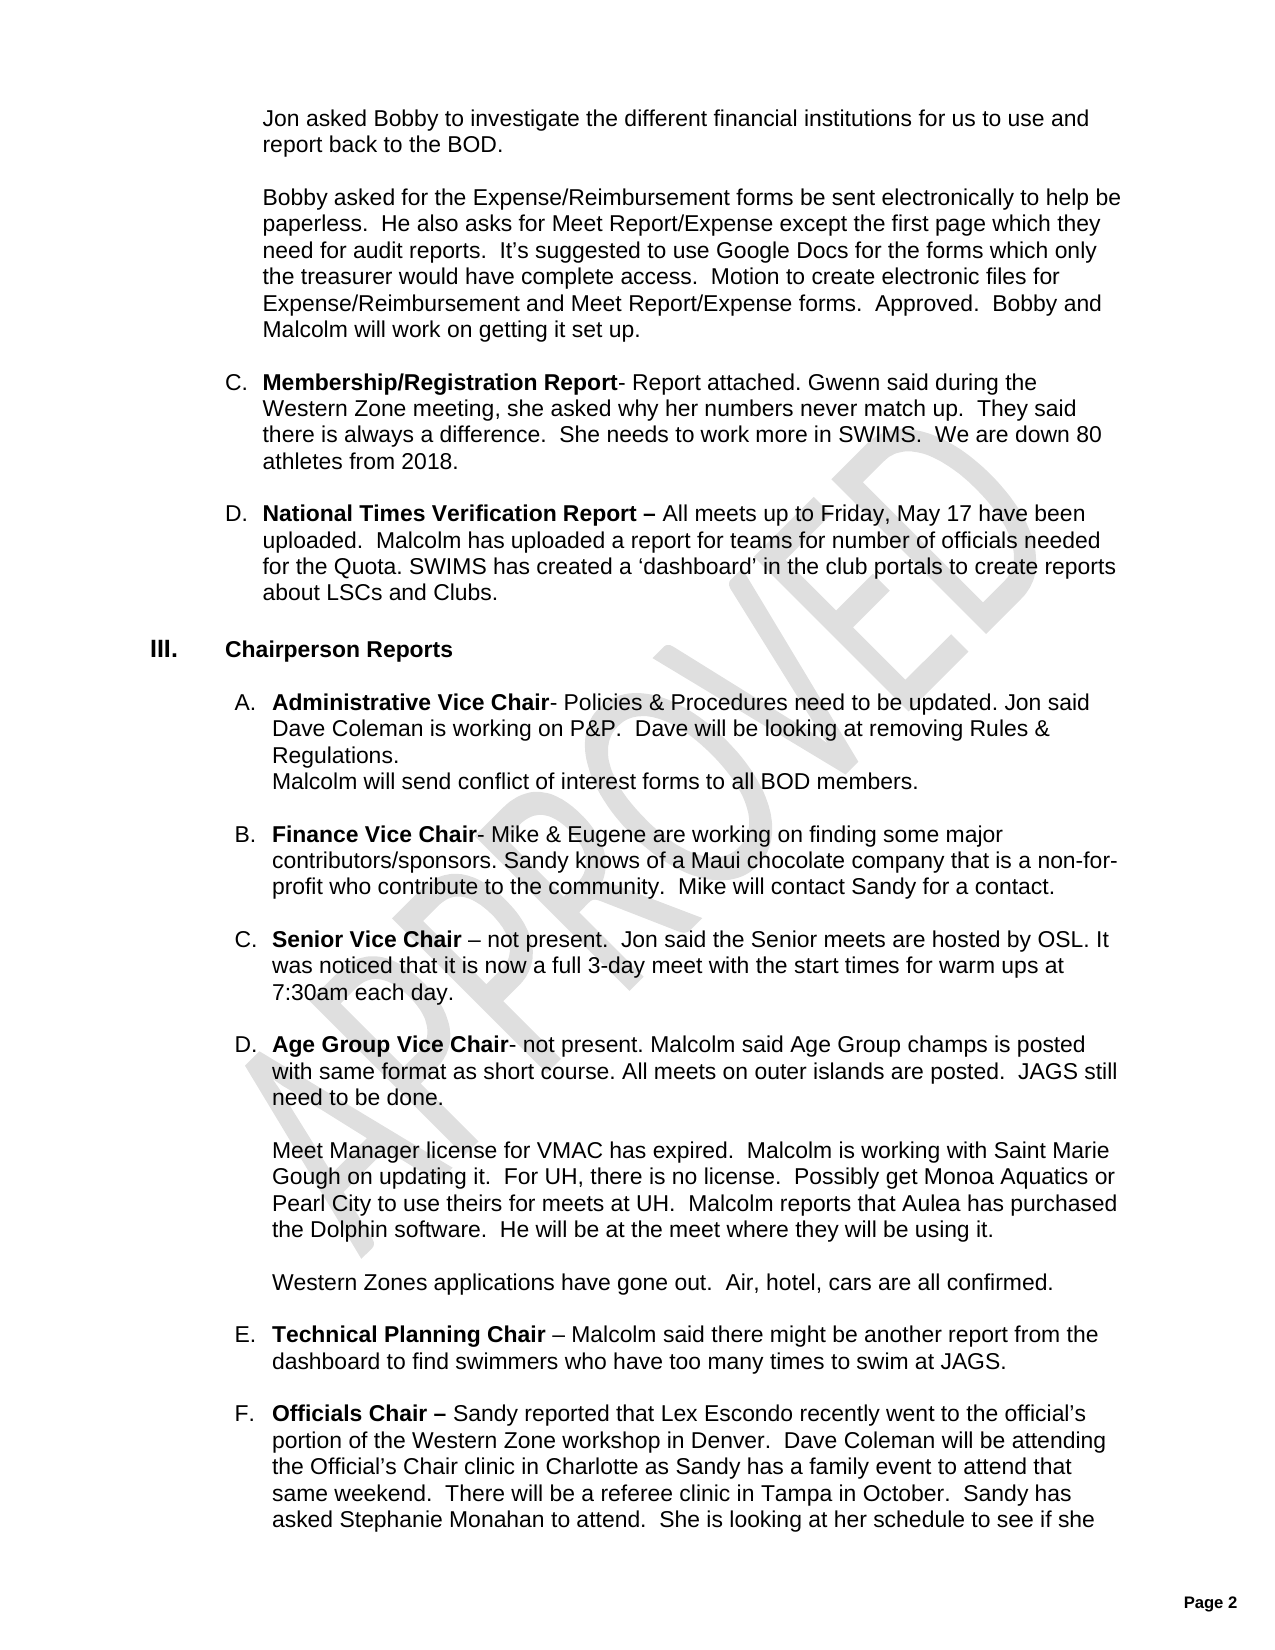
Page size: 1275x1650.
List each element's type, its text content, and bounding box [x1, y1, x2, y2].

list Chairperson Reports [150, 634, 1125, 662]
list Age Group Vice Chair- not present. Malcolm said Age Group champs is posted with same format as short course. All meets on outer islands are posted. JAGS still need to be done. [234, 1031, 1125, 1111]
list Membership/Registration Report- Report attached. Gwenn said during the Western Zone meeting, she asked why her numbers never match up. They said there is always a difference. She needs to work more in SWIMS. We are down 80 athletes from 2018. [225, 368, 1125, 474]
list National Times Verification Report – All meets up to Friday, May 17 have been uploaded. Malcolm has uploaded a report for teams for number of officials needed for the Quota. SWIMS has created a ‘dashboard’ in the club portals to create reports about LSCs and Clubs. [225, 500, 1125, 606]
list Finance Vice Chair- Mike & Eugene are working on finding some major contributors/sponsors. Sandy knows of a Maui chocolate company that is a non-for-profit who contribute to the community. Mike will contact Sandy for a contact. [234, 821, 1125, 900]
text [262, 105, 1125, 158]
text Western Zones applications have gone out. Air, hotel, cars are all confirmed. [272, 1269, 1125, 1295]
text Malcolm will send conflict of interest forms to all BOD members. [272, 768, 1125, 794]
list Technical Planning Chair – Malcolm said there might be another report from the dashboard to find swimmers who have too many times to swim at JAGS. [234, 1321, 1125, 1374]
text Meet Manager license for VMAC has expired. Malcolm is working with Saint Marie Gough on updating it. For UH, there is no license. Possibly get Monoa Aquatics or Pearl City to use theirs for meets at UH. Malcolm reports that Aulea has purchased the Dolphin software. He will be at the meet where they will be using it. [272, 1137, 1125, 1242]
text Bobby asked for the Expense/Reimbursement forms be sent electronically to help be paperless. He also asks for Meet Report/Expense except the first page which they need for audit reports. It’s suggested to use Google Docs for the forms which only the treasurer would have complete access. Motion to create electronic files for Expense/Reimbursement and Meet Report/Expense forms. Approved. Bobby and Malcolm will work on getting it set up. [262, 184, 1125, 342]
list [234, 1400, 1125, 1532]
list Senior Vice Chair – not present. Jon said the Senior meets are hosted by OSL. It was noticed that it is now a full 3-day meet with the start times for warm ups at 7:30am each day. [234, 926, 1125, 1005]
list Administrative Vice Chair- Policies & Procedures need to be updated. Jon said Dave Coleman is working on P&P. Dave will be looking at removing Rules & Regulations. [234, 689, 1125, 768]
